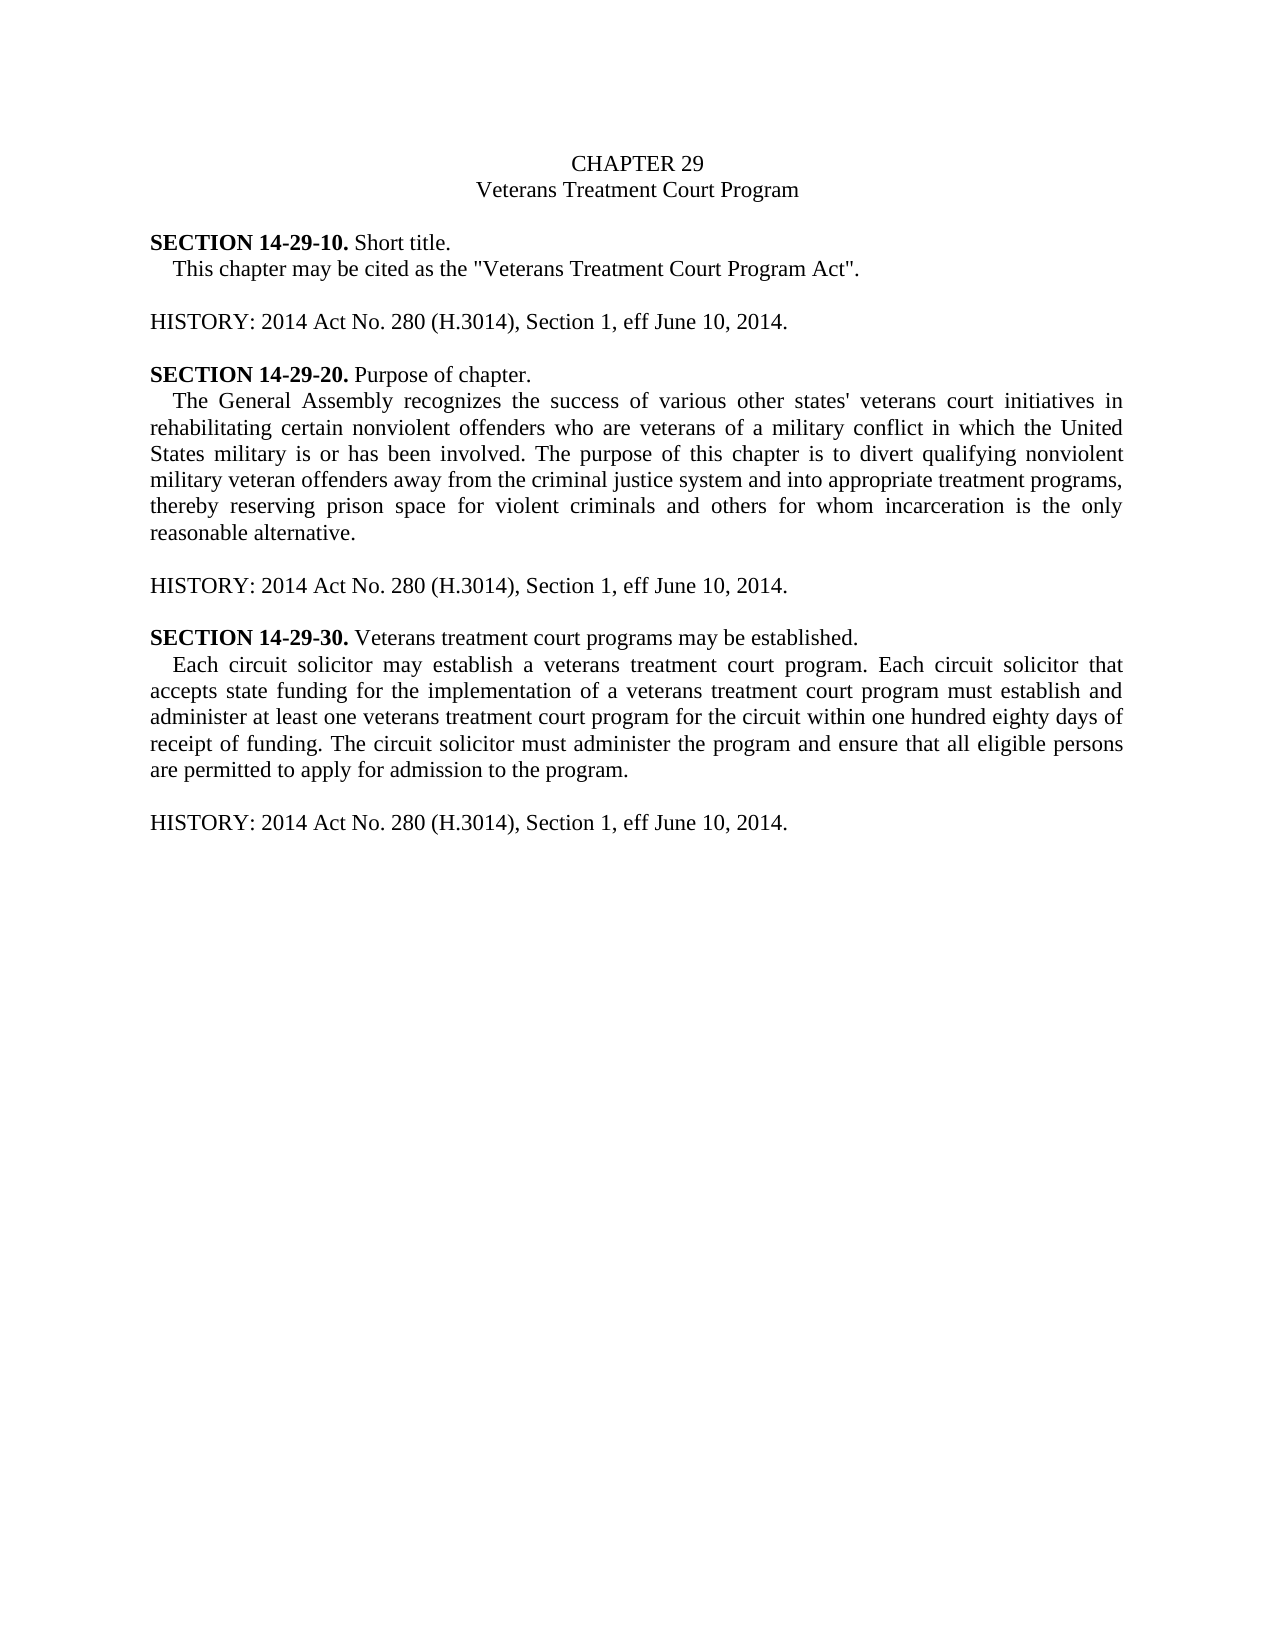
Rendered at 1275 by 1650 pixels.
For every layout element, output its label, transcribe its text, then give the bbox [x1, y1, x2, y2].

text SECTION 14-29-30. Veterans treatment court programs may be established. [150, 624, 1125, 651]
text The General Assembly recognizes the success of various other states' veterans court initiatives in rehabilitating certain nonviolent offenders who are veterans of a military conflict in which the United States military is or has been involved. The purpose of this chapter is to divert qualifying nonviolent military veteran offenders away from the criminal justice system and into appropriate treatment programs, thereby reserving prison space for violent criminals and others for whom incarceration is the only reasonable alternative. [150, 387, 1125, 545]
text HISTORY: 2014 Act No. 280 (H.3014), Section 1, eff June 10, 2014. [150, 308, 1125, 334]
text This chapter may be cited as the "Veterans Treatment Court Program Act". [150, 255, 1125, 282]
text SECTION 14-29-20. Purpose of chapter. [150, 361, 1125, 387]
text Each circuit solicitor may establish a veterans treatment court program. Each circuit solicitor that accepts state funding for the implementation of a veterans treatment court program must establish and administer at least one veterans treatment court program for the circuit within one hundred eighty days of receipt of funding. The circuit solicitor must administer the program and ensure that all eligible persons are permitted to apply for admission to the program. [150, 651, 1125, 782]
text CHAPTER 29 [150, 150, 1125, 176]
text HISTORY: 2014 Act No. 280 (H.3014), Section 1, eff June 10, 2014. [150, 809, 1125, 835]
text SECTION 14-29-10. Short title. [150, 229, 1125, 255]
text Veterans Treatment Court Program [150, 176, 1125, 203]
text HISTORY: 2014 Act No. 280 (H.3014), Section 1, eff June 10, 2014. [150, 572, 1125, 598]
